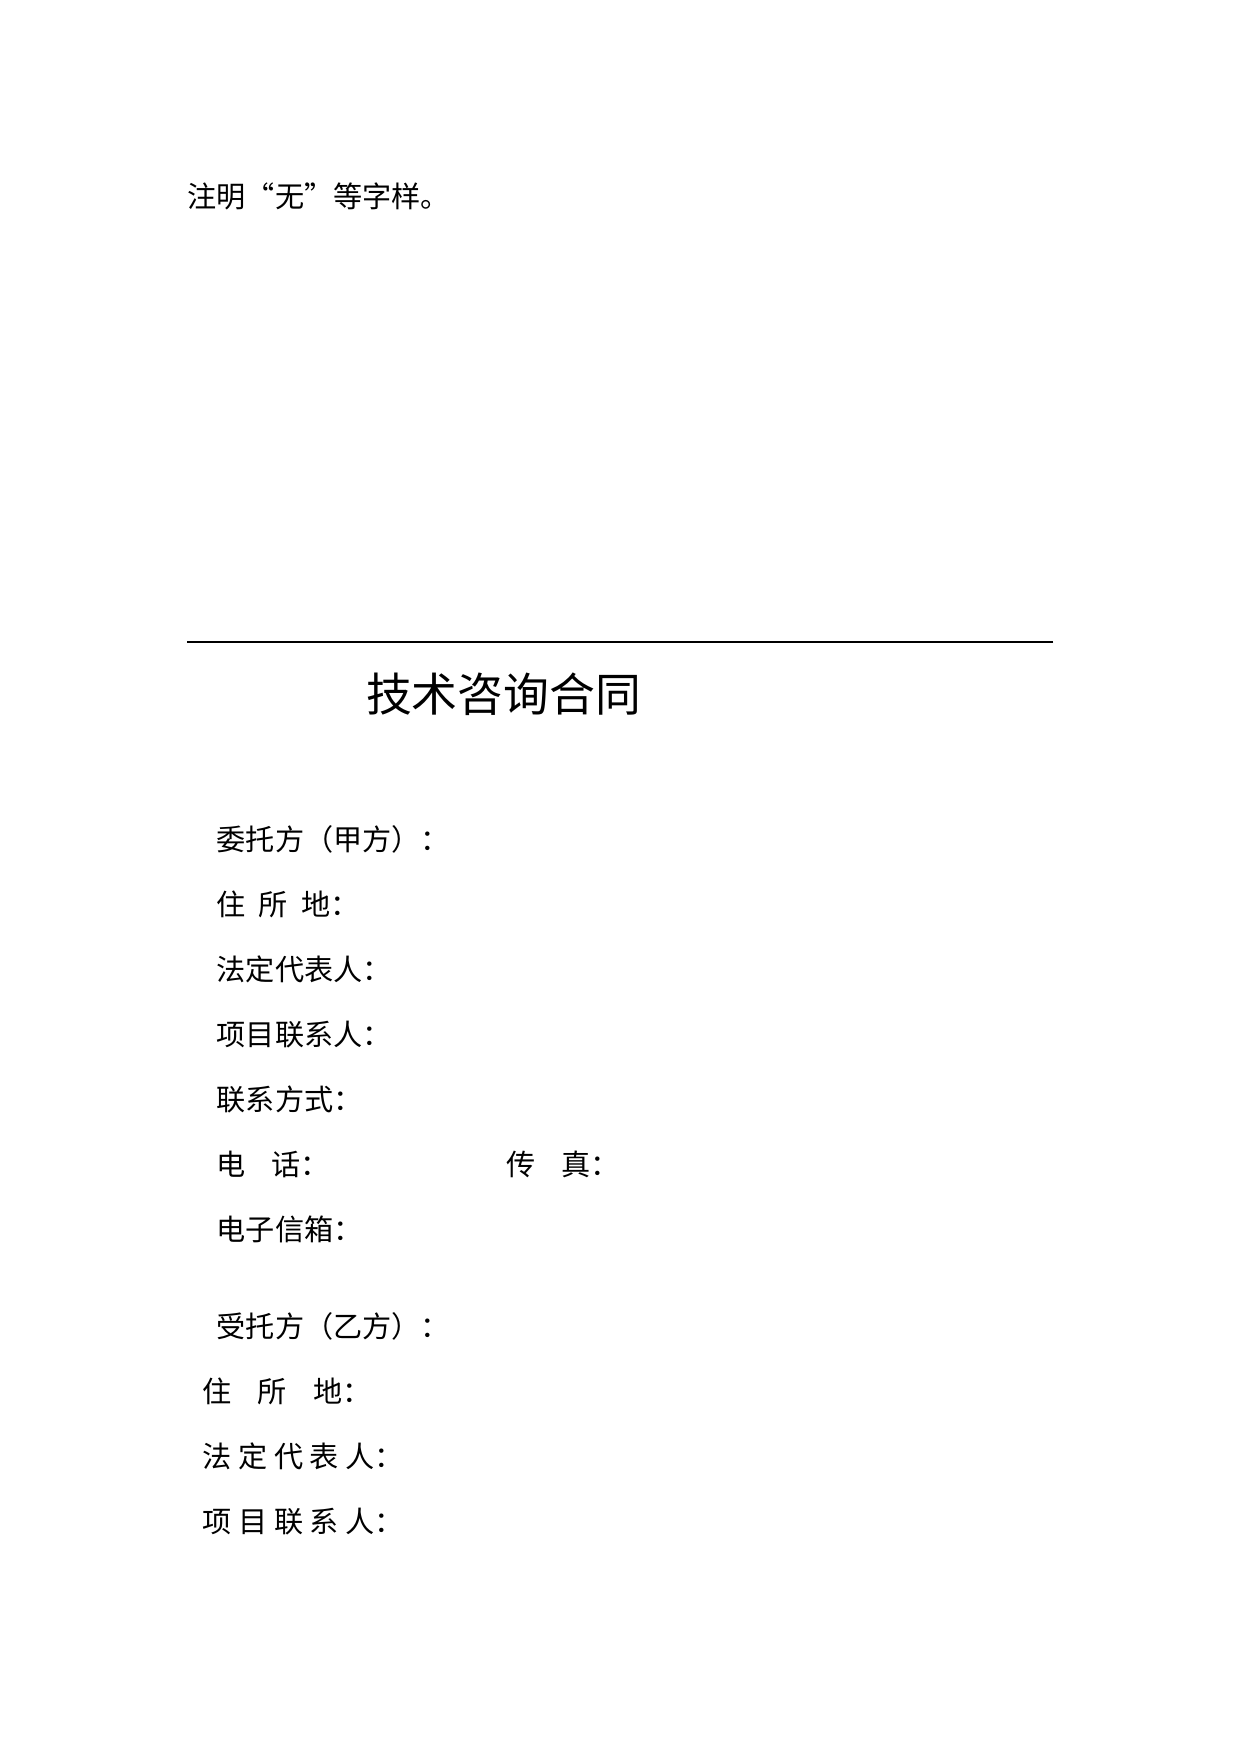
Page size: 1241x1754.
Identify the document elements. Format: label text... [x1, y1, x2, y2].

text 联系方式： [187, 1065, 1053, 1130]
text 法定代表人： [187, 935, 1053, 1000]
text 项目联系人： [187, 1000, 1053, 1065]
text 法 定 代 表 人： [187, 1423, 1053, 1488]
text 受托方（乙方）： [187, 1293, 1053, 1358]
text 电子信箱： [187, 1195, 1053, 1260]
text 委托方（甲方）： [187, 805, 1053, 870]
text 电 话： 传 真： [187, 1130, 1053, 1195]
text 住 所 地： [187, 1358, 1053, 1423]
text 项 目 联 系 人： [187, 1488, 1053, 1553]
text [187, 162, 1053, 227]
text 技术咨询合同 [187, 643, 1053, 740]
text 住 所 地： [187, 870, 1053, 935]
